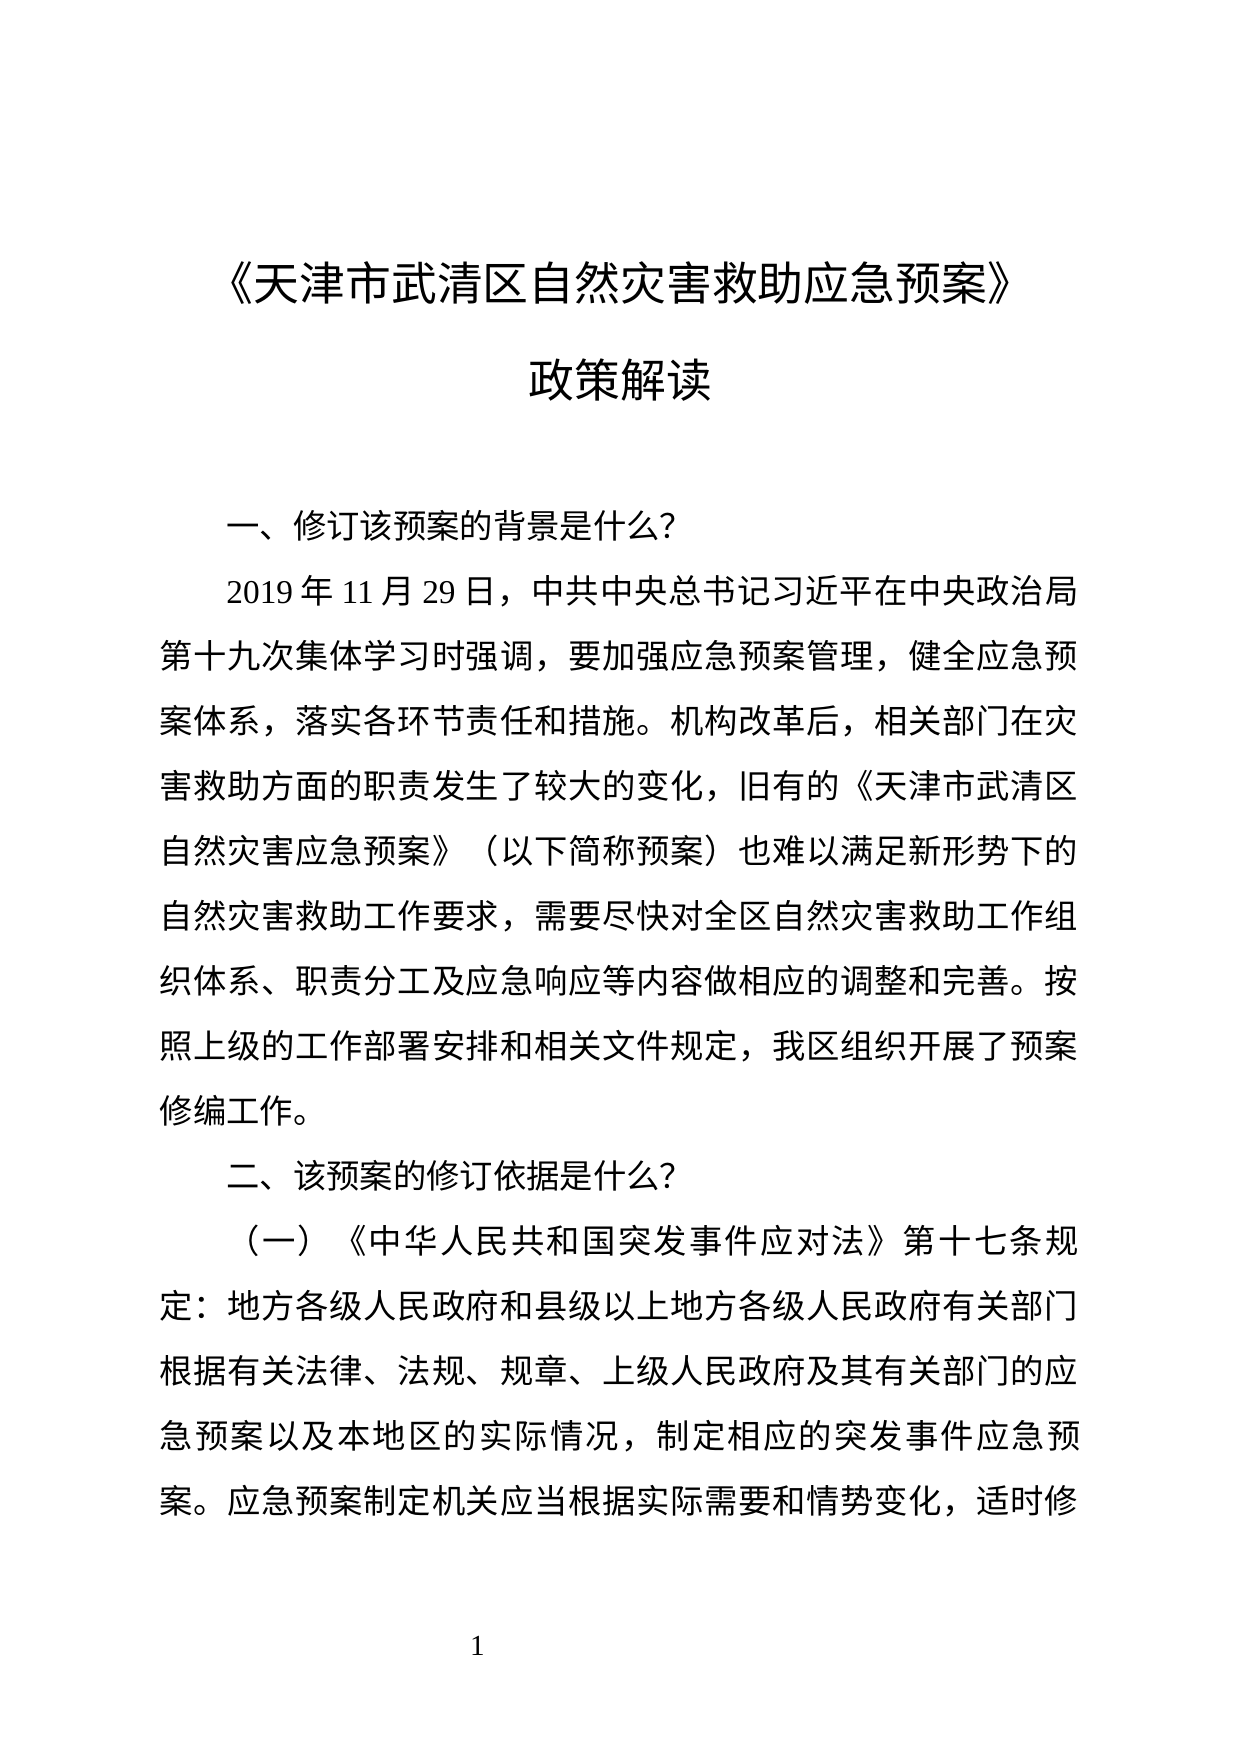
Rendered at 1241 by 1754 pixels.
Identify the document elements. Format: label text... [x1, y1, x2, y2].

text 《天津市武清区自然灾害救助应急预案》 [159, 231, 1081, 329]
text 2019年11月29日，中共中央总书记习近平在中央政治局第十九次集体学习时强调，要加强应急预案管理，健全应急预案体系，落实各环节责任和措施。机构改革后，相关部门在灾害救助方面的职责发生了较大的变化，旧有的《天津市武清区自然灾害应急预案》（以下简称预案）也难以满足新形势下的自然灾害救助工作要求，需要尽快对全区自然灾害救助工作组织体系、职责分工及应急响应等内容做相应的调整和完善。按照上级的工作部署安排和相关文件规定，我区组织开展了预案修编工作。 [159, 556, 1081, 1141]
text 一、修订该预案的背景是什么？ [159, 491, 1081, 556]
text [159, 1206, 1081, 1531]
text 政策解读 [159, 329, 1081, 426]
text 二、该预案的修订依据是什么？ [159, 1141, 1081, 1206]
